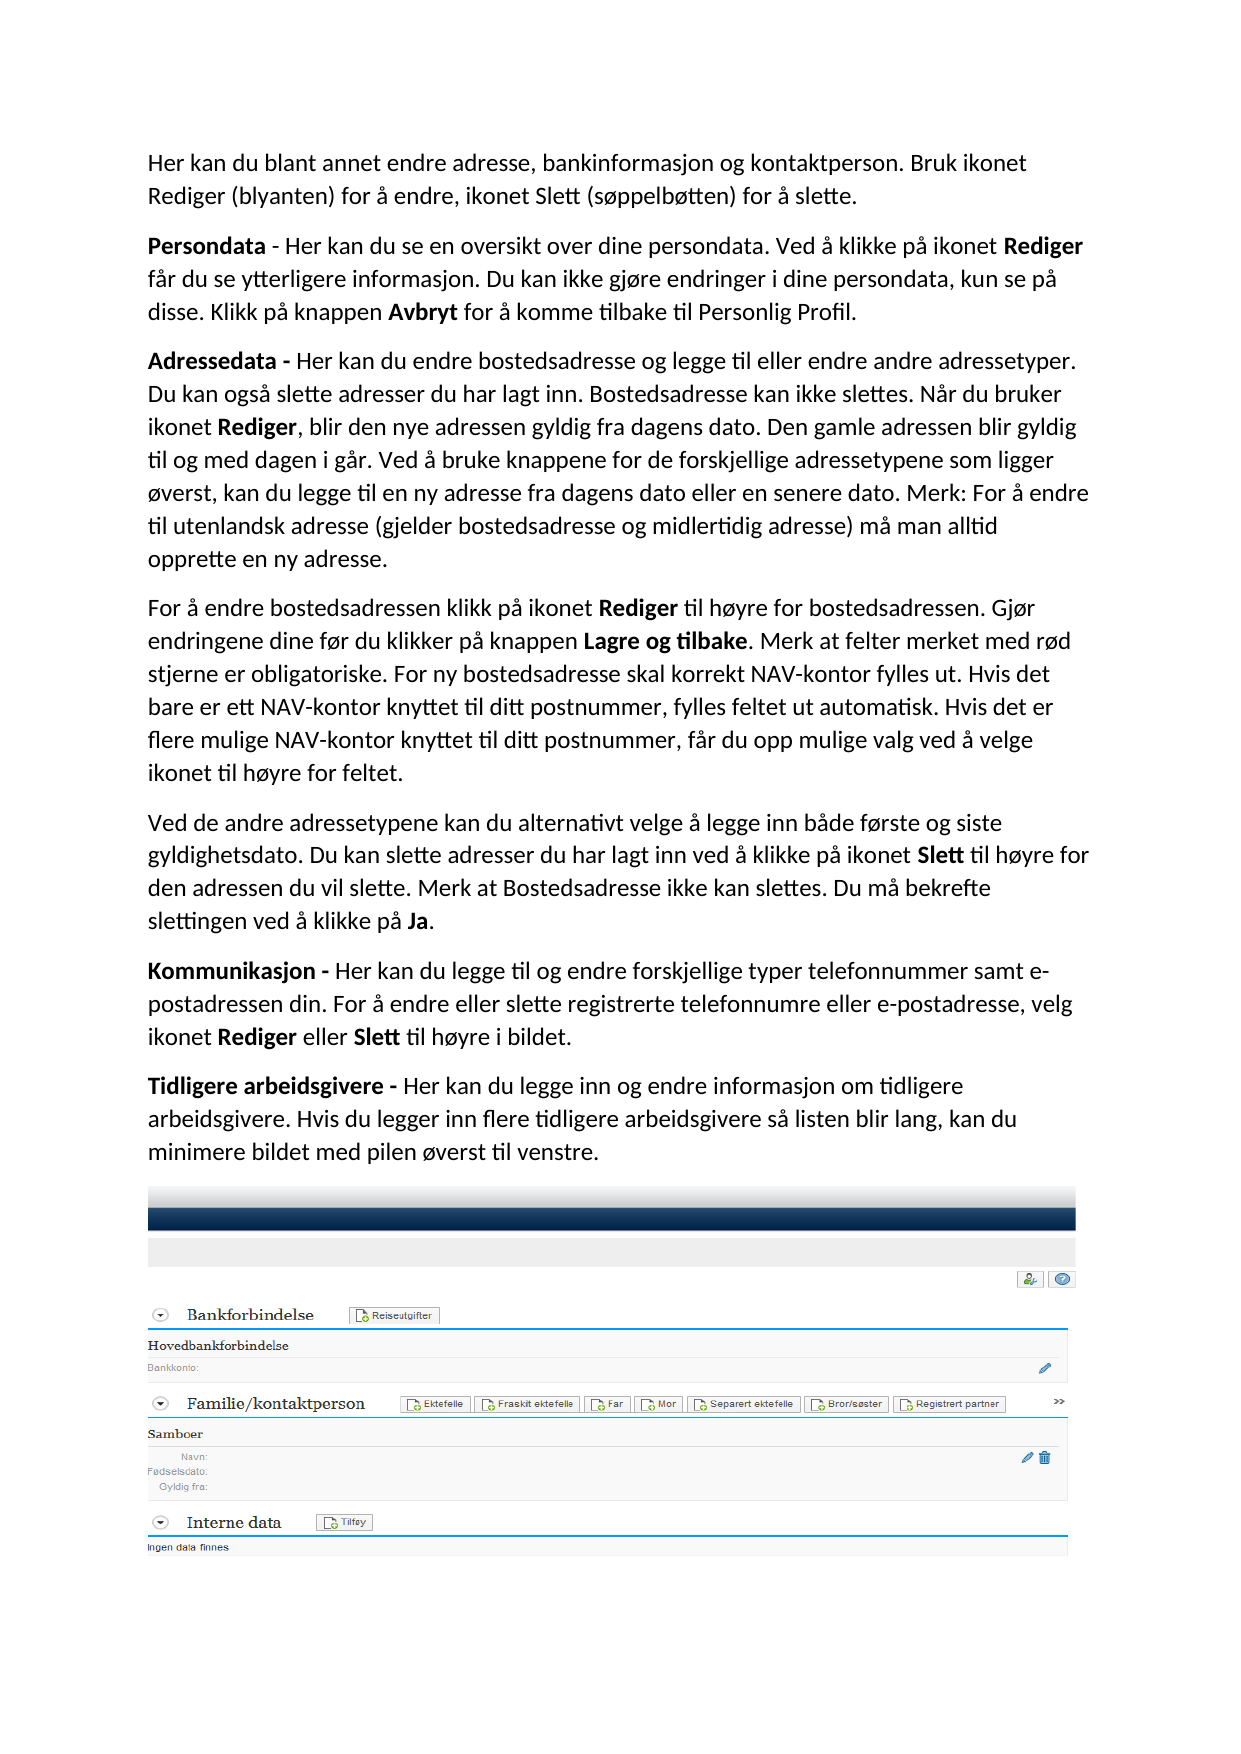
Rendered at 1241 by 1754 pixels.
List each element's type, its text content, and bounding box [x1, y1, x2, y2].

picture [147, 1186, 1076, 1556]
text Kommunikasjon - Her kan du legge til og endre forskjellige typer telefonnummer samt e-postadressen din. For å endre eller slette registrerte telefonnumre eller e-postadresse, velg ikonet Rediger eller Slett til høyre i bildet. [148, 955, 1093, 1051]
text Adressedata - Her kan du endre bostedsadresse og legge til eller endre andre adressetyper. Du kan også slette adresser du har lagt inn. Bostedsadresse kan ikke slettes. Når du bruker ikonet Rediger, blir den nye adressen gyldig fra dagens dato. Den gamle adressen blir gyldig til og med dagen i går. Ved å bruke knappene for de forskjellige adressetypene som ligger øverst, kan du legge til en ny adresse fra dagens dato eller en senere dato. Merk: For å endre til utenlandsk adresse (gjelder bostedsadresse og midlertidig adresse) må man alltid opprette en ny adresse. [148, 346, 1093, 573]
text Persondata - Her kan du se en oversikt over dine persondata. Ved å klikke på ikonet Rediger får du se ytterligere informasjon. Du kan ikke gjøre endringer i dine persondata, kun se på disse. Klikk på knappen Avbryt for å komme tilbake til Personlig Profil. [148, 230, 1093, 326]
text Ved de andre adressetypene kan du alternativt velge å legge inn både første og siste gyldighetsdato. Du kan slette adresser du har lagt inn ved å klikke på ikonet Slett til høyre for den adressen du vil slette. Merk at Bostedsadresse ikke kan slettes. Du må bekrefte slettingen ved å klikke på Ja. [148, 807, 1093, 936]
text Her kan du blant annet endre adresse, bankinformasjon og kontaktperson. Bruk ikonet Rediger (blyanten) for å endre, ikonet Slett (søppelbøtten) for å slette. [148, 148, 1093, 211]
text For å endre bostedsadressen klikk på ikonet Rediger til høyre for bostedsadressen. Gjør endringene dine før du klikker på knappen Lagre og tilbake. Merk at felter merket med rød stjerne er obligatoriske. For ny bostedsadresse skal korrekt NAV-kontor fylles ut. Hvis det bare er ett NAV-kontor knyttet til ditt postnummer, fylles feltet ut automatisk. Hvis det er flere mulige NAV-kontor knyttet til ditt postnummer, får du opp mulige valg ved å velge ikonet til høyre for feltet. [148, 593, 1093, 788]
text Tidligere arbeidsgivere - Her kan du legge inn og endre informasjon om tidligere arbeidsgivere. Hvis du legger inn flere tidligere arbeidsgivere så listen blir lang, kan du minimere bildet med pilen øverst til venstre. [148, 1071, 1093, 1167]
